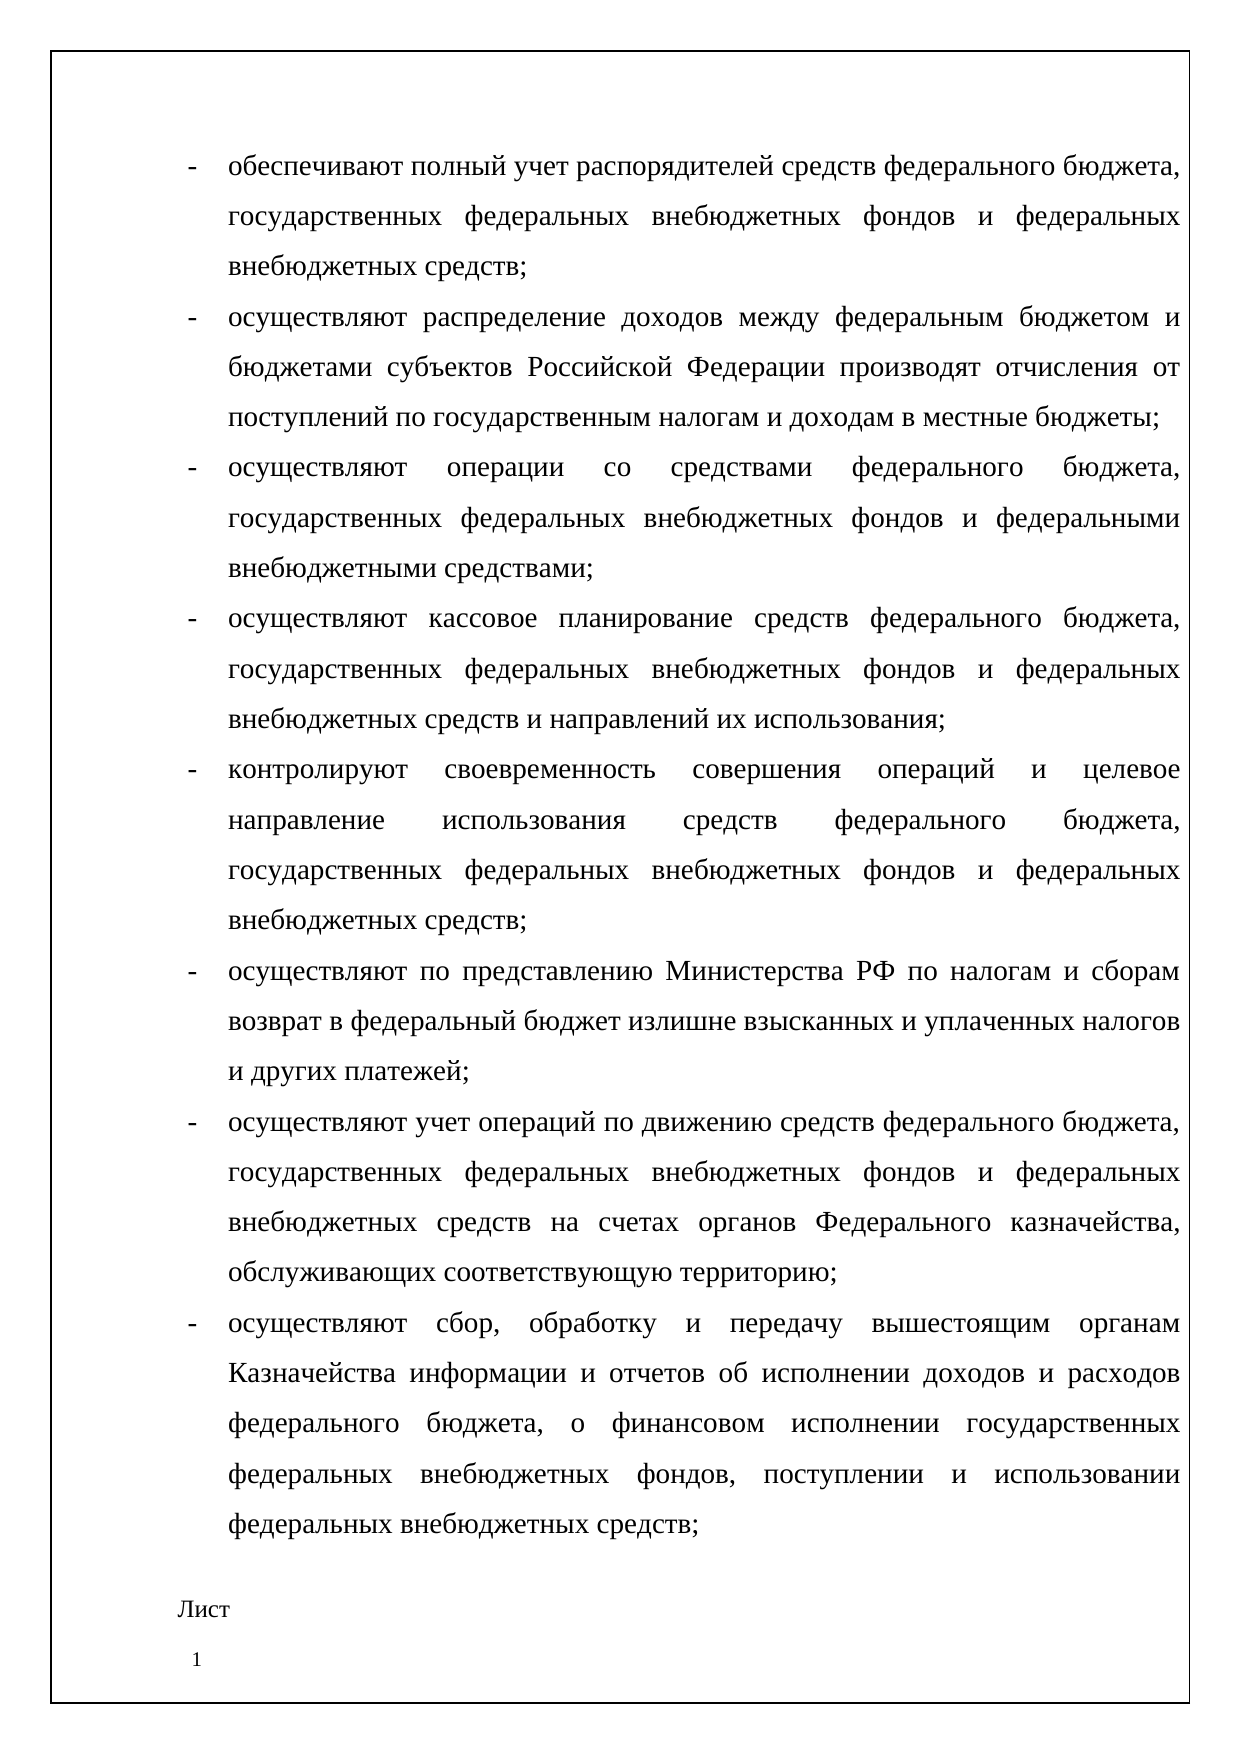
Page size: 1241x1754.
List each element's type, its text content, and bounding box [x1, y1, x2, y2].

list осуществляют сбор, обработку и передачу вышестоящим органам Казначейства информации и отчетов об исполнении доходов и расходов федерального бюджета, о финансовом исполнении государственных федеральных внебюджетных фондов, поступлении и использовании федеральных внебюджетных средств; [187, 1305, 1181, 1540]
list осуществляют операции со средствами федерального бюджета, государственных федеральных внебюджетных фондов и федеральными внебюджетными средствами; [187, 449, 1181, 584]
list обеспечивают полный учет распорядителей средств федерального бюджета, государственных федеральных внебюджетных фондов и федеральных внебюджетных средств; [187, 148, 1181, 282]
list осуществляют кассовое планирование средств федерального бюджета, государственных федеральных внебюджетных фондов и федеральных внебюджетных средств и направлений их использования; [187, 601, 1181, 735]
list контролируют своевременность совершения операций и целевое направление использования средств федерального бюджета, государственных федеральных внебюджетных фондов и федеральных внебюджетных средств; [187, 751, 1181, 936]
list осуществляют учет операций по движению средств федерального бюджета, государственных федеральных внебюджетных фондов и федеральных внебюджетных средств на счетах органов Федерального казначейства, обслуживающих соответствующую территорию; [187, 1104, 1181, 1288]
list осуществляют по представлению Министерства РФ по налогам и сборам возврат в федеральный бюджет излишне взысканных и уплаченных налогов и других платежей; [187, 953, 1181, 1087]
list осуществляют распределение доходов между федеральным бюджетом и бюджетами субъектов Российской Федерации производят отчисления от поступлений по государственным налогам и доходам в местные бюджеты; [187, 299, 1181, 433]
